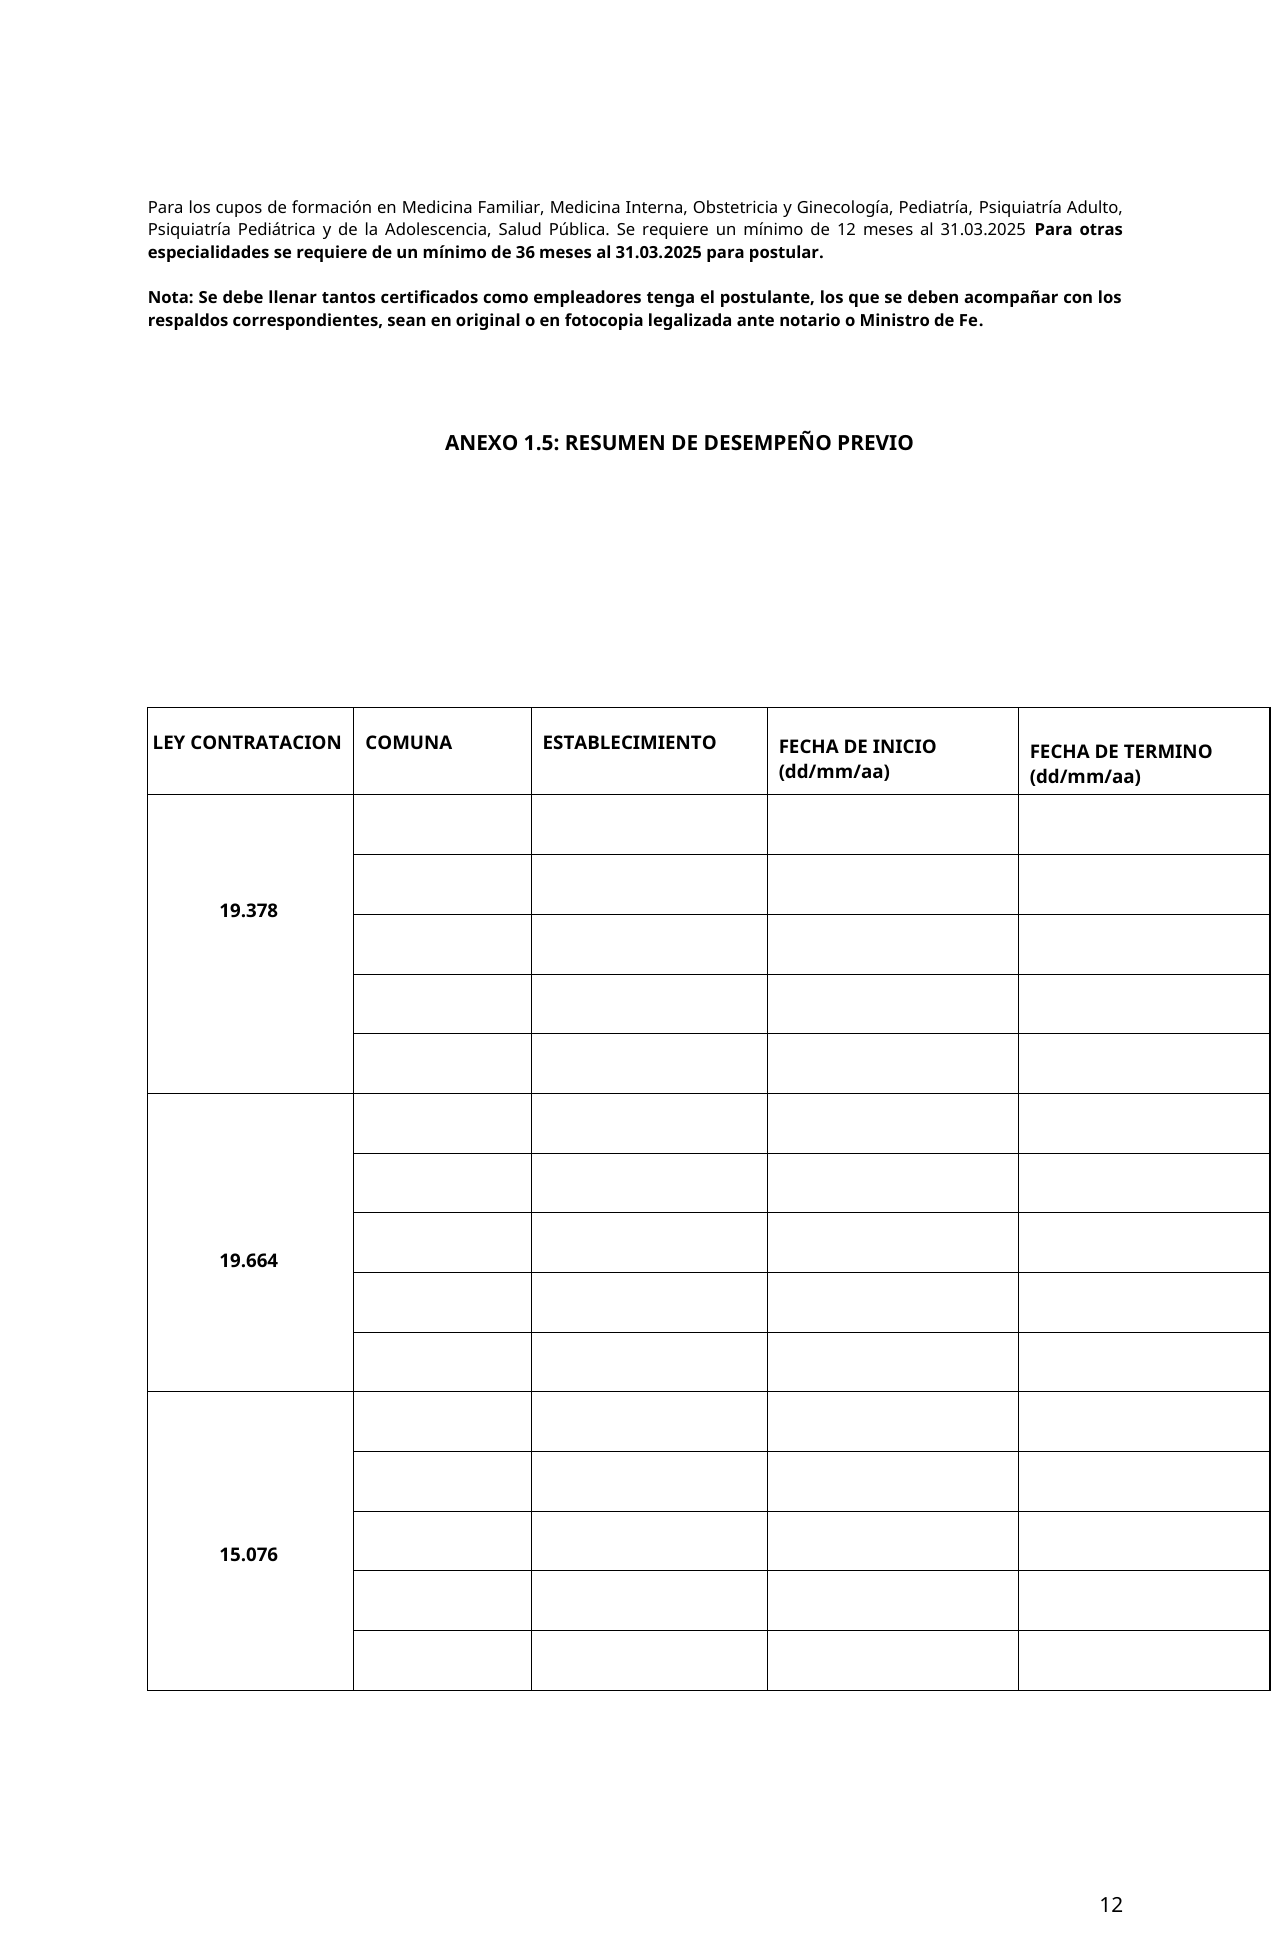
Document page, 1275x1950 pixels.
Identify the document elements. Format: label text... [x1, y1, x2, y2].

table_cell [1019, 1094, 1269, 1152]
table_cell [1019, 975, 1269, 1033]
table_header FECHA DE TERMINO (dd/mm/aa) [1019, 708, 1269, 794]
table_cell [1019, 1333, 1269, 1391]
table_cell [1019, 855, 1269, 914]
table_cell [532, 1571, 767, 1630]
table_header LEY CONTRATACION [148, 708, 353, 794]
table_cell [354, 795, 531, 854]
table_cell [768, 1452, 1018, 1511]
table_cell [532, 855, 767, 914]
table_cell [532, 1631, 767, 1690]
table_cell [1019, 1631, 1269, 1690]
text ANEXO 1.5: RESUMEN DE DESEMPEÑO PREVIO [148, 428, 1211, 457]
table_cell [532, 1034, 767, 1093]
table_cell [354, 1392, 531, 1451]
table_header COMUNA [354, 708, 531, 794]
table_cell [532, 1094, 767, 1152]
table_cell [354, 1034, 531, 1093]
table_cell [1019, 915, 1269, 973]
table_cell [768, 1631, 1018, 1690]
table_cell [354, 1273, 531, 1332]
table_cell [532, 1512, 767, 1570]
table_cell [1019, 1452, 1269, 1511]
table_cell [768, 855, 1018, 914]
table_cell [768, 1273, 1018, 1332]
table_cell [354, 975, 531, 1033]
table_header ESTABLECIMIENTO [532, 708, 767, 794]
table_cell [1019, 1213, 1269, 1272]
table_cell [768, 1333, 1018, 1391]
table_cell [532, 1333, 767, 1391]
table_cell [532, 915, 767, 973]
table_cell [532, 1273, 767, 1332]
table_cell 15.076 [148, 1392, 353, 1690]
table_cell [532, 1213, 767, 1272]
table_cell [1019, 1392, 1269, 1451]
table_cell [354, 1512, 531, 1570]
table_cell [354, 1452, 531, 1511]
table_cell [768, 795, 1018, 854]
table_cell [354, 1631, 531, 1690]
table_cell [354, 855, 531, 914]
table_cell [768, 1392, 1018, 1451]
text Para los cupos de formación en Medicina Familiar, Medicina Interna, Obstetricia y Ginecología, Pediatría, Psiquiatría Adulto, Psiquiatría Pediátrica y de la Adolescencia, Salud Pública. Se requiere un mínimo de 12 meses al 31.03.2025 Para otras especialidades se requiere de un mínimo de 36 meses al 31.03.2025 para postular. [148, 195, 1123, 263]
table_cell [354, 915, 531, 973]
table_cell [768, 1512, 1018, 1570]
table_cell [354, 1333, 531, 1391]
table_cell 19.664 [148, 1094, 353, 1391]
table_cell [1019, 795, 1269, 854]
table_cell [354, 1154, 531, 1212]
table_cell [768, 1213, 1018, 1272]
table_cell [354, 1213, 531, 1272]
table_cell 19.378 [148, 795, 353, 1093]
table_cell [532, 975, 767, 1033]
table_cell [354, 1094, 531, 1152]
table_cell [1019, 1571, 1269, 1630]
table_cell [1019, 1034, 1269, 1093]
table_cell [532, 795, 767, 854]
table_cell [768, 915, 1018, 973]
table_cell [1019, 1154, 1269, 1212]
table_header FECHA DE INICIO (dd/mm/aa) [768, 708, 1018, 794]
table_cell [768, 1094, 1018, 1152]
table_cell [768, 1154, 1018, 1212]
table_cell [768, 975, 1018, 1033]
table_cell [1019, 1512, 1269, 1570]
table_cell [768, 1571, 1018, 1630]
table_cell [532, 1392, 767, 1451]
table_cell [532, 1154, 767, 1212]
text Nota: Se debe llenar tantos certificados como empleadores tenga el postulante, los que se deben acompañar con los respaldos correspondientes, sean en original o en fotocopia legalizada ante notario o Ministro de Fe. [148, 286, 1123, 332]
table_cell [532, 1452, 767, 1511]
table_cell [768, 1034, 1018, 1093]
table_cell [354, 1571, 531, 1630]
table_cell [1019, 1273, 1269, 1332]
